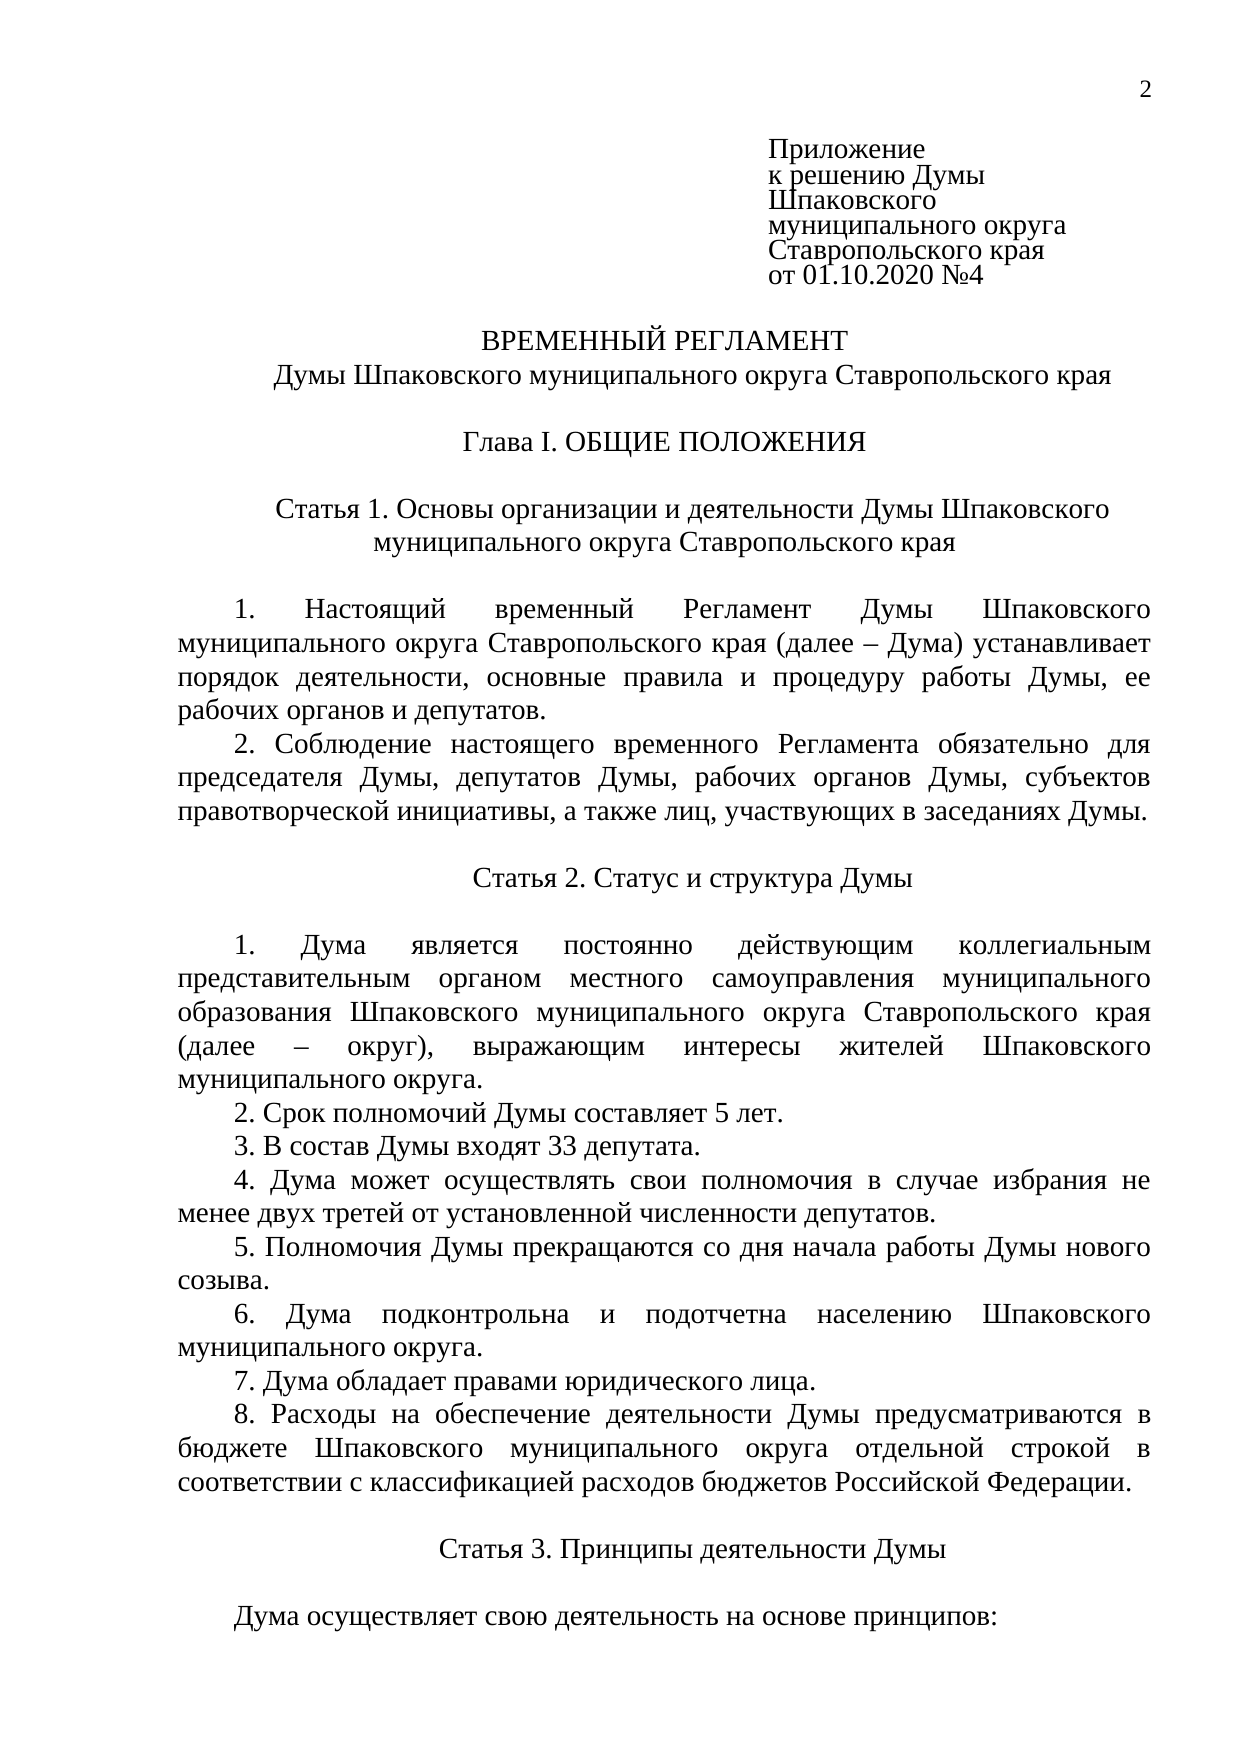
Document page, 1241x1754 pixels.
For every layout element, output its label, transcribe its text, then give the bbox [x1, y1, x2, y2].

text 5. Полномочия Думы прекращаются со дня начала работы Думы нового созыва. [177, 1229, 1152, 1296]
text 1. Дума является постоянно действующим коллегиальным представительным органом местного самоуправления муниципального образования Шпаковского муниципального округа Ставропольского края (далее – округ), выражающим интересы жителей Шпаковского муниципального округа. [177, 927, 1152, 1095]
text ВРЕМЕННЫЙ РЕГЛАМЕНТ [177, 323, 1152, 357]
text Дума осуществляет свою деятельность на основе принципов: [177, 1598, 1152, 1631]
text от 01.10.2020 №4 [768, 265, 1152, 290]
text 7. Дума обладает правами юридического лица. [177, 1363, 1152, 1397]
text 6. Дума подконтрольна и подотчетна населению Шпаковского муниципального округа. [177, 1296, 1152, 1363]
text 3. В состав Думы входят 33 депутата. [177, 1128, 1152, 1162]
text 2. Срок полномочий Думы составляет 5 лет. [177, 1095, 1152, 1128]
text Шпаковского муниципального округа Ставропольского края [768, 190, 1152, 265]
text Статья 3. Принципы деятельности Думы [177, 1531, 1152, 1564]
text Глава I. ОБЩИЕ ПОЛОЖЕНИЯ [177, 424, 1152, 457]
text 1. Настоящий временный Регламент Думы Шпаковского муниципального округа Ставропольского края (далее – Дума) устанавливает порядок деятельности, основные правила и процедуру работы Думы, ее рабочих органов и депутатов. [177, 592, 1152, 726]
text 4. Дума может осуществлять свои полномочия в случае избрания не менее двух третей от установленной численности депутатов. [177, 1162, 1152, 1229]
text Думы Шпаковского муниципального округа Ставропольского края [177, 357, 1152, 390]
text Приложение [768, 131, 1152, 165]
text к решению Думы [768, 165, 919, 190]
text к решению Думы [929, 165, 1152, 190]
text 2. Соблюдение настоящего временного Регламента обязательно для председателя Думы, депутатов Думы, рабочих органов Думы, субъектов правотворческой инициативы, а также лиц, участвующих в заседаниях Думы. [177, 726, 1152, 826]
text Статья 2. Статус и структура Думы [177, 860, 1152, 893]
text Статья 1. Основы организации и деятельности Думы Шпаковского муниципального округа Ставропольского края [177, 491, 1152, 558]
text 8. Расходы на обеспечение деятельности Думы предусматриваются в бюджете Шпаковского муниципального округа отдельной строкой в соответствии с классификацией расходов бюджетов Российской Федерации. [177, 1397, 1152, 1497]
